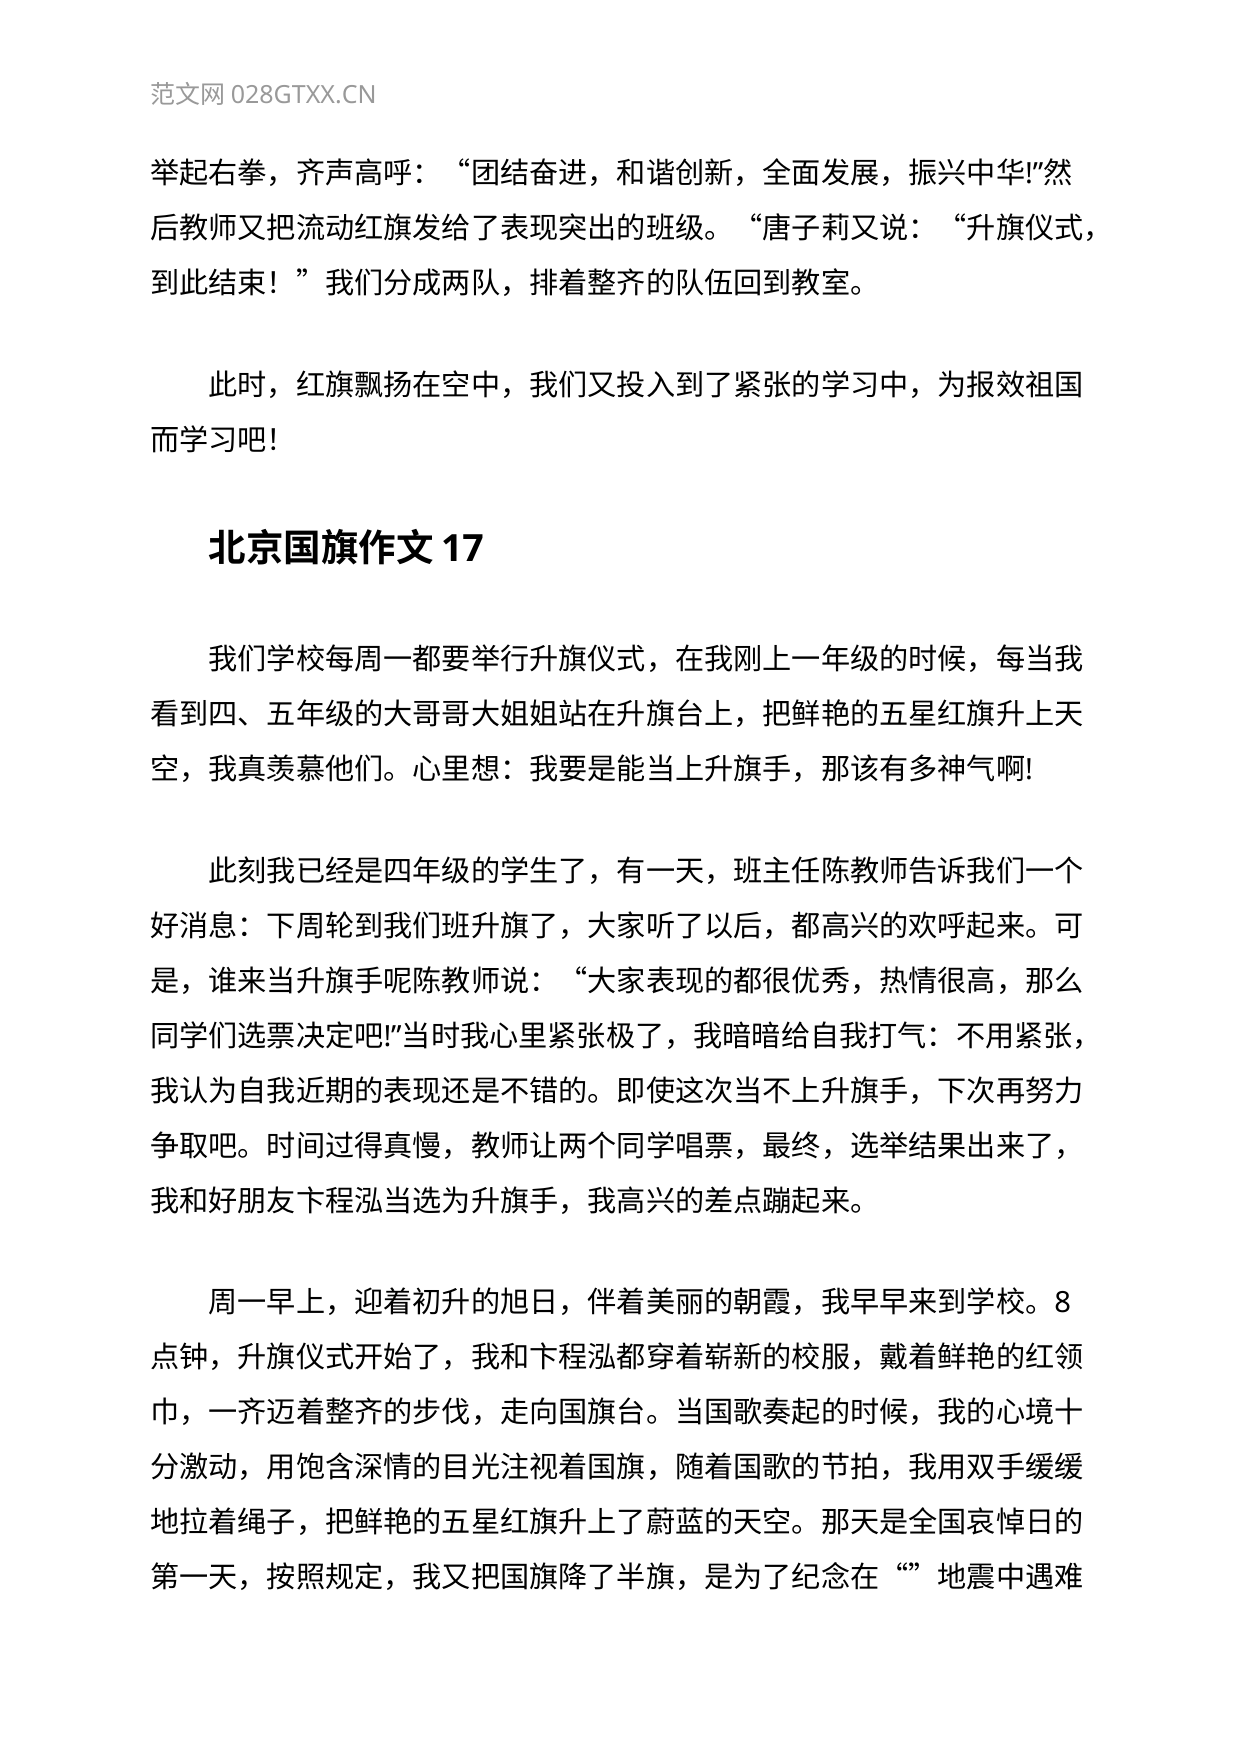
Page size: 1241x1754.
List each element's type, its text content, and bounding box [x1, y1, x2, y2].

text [150, 1279, 1090, 1596]
text 我们学校每周一都要举行升旗仪式，在我刚上一年级的时候，每当我看到四、五年级的大哥哥大姐姐站在升旗台上，把鲜艳的五星红旗升上天空，我真羡慕他们。心里想：我要是能当上升旗手，那该有多神气啊! [150, 636, 1090, 788]
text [150, 150, 1090, 302]
text 此时，红旗飘扬在空中，我们又投入到了紧张的学习中，为报效祖国而学习吧！ [150, 362, 1090, 459]
text 北京国旗作文17 [150, 518, 1090, 573]
text 此刻我已经是四年级的学生了，有一天，班主任陈教师告诉我们一个好消息：下周轮到我们班升旗了，大家听了以后，都高兴的欢呼起来。可是，谁来当升旗手呢陈教师说：“大家表现的都很优秀，热情很高，那么同学们选票决定吧!”当时我心里紧张极了，我暗暗给自我打气：不用紧张，我认为自我近期的表现还是不错的。即使这次当不上升旗手，下次再努力争取吧。时间过得真慢，教师让两个同学唱票，最终，选举结果出来了，我和好朋友卞程泓当选为升旗手，我高兴的差点蹦起来。 [150, 848, 1090, 1219]
